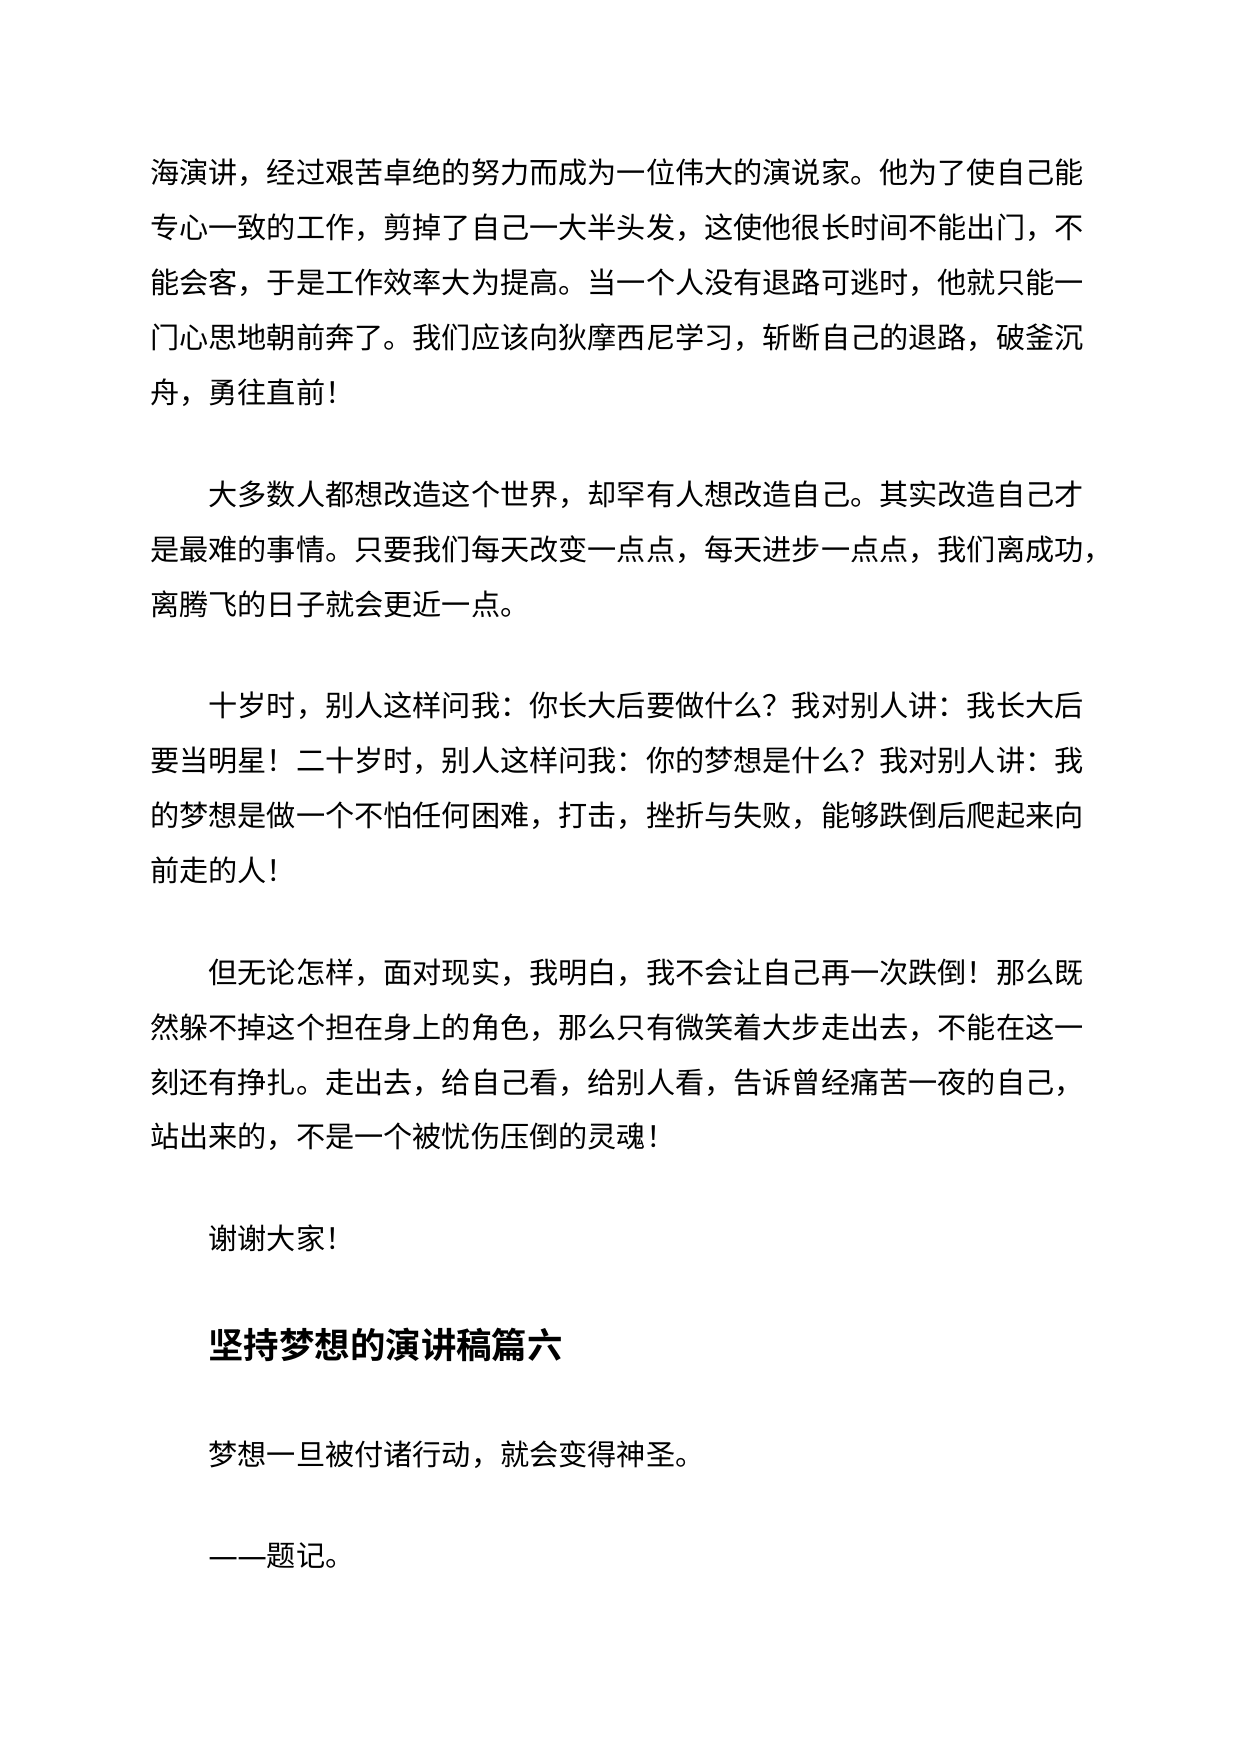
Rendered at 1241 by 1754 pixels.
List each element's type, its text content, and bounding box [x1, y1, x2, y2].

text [150, 150, 1090, 412]
text 但无论怎样，面对现实，我明白，我不会让自己再一次跌倒！那么既然躲不掉这个担在身上的角色，那么只有微笑着大步走出去，不能在这一刻还有挣扎。走出去，给自己看，给别人看，告诉曾经痛苦一夜的自己，站出来的，不是一个被忧伤压倒的灵魂！ [150, 949, 1090, 1156]
text 十岁时，别人这样问我：你长大后要做什么？我对别人讲：我长大后要当明星！二十岁时，别人这样问我：你的梦想是什么？我对别人讲：我的梦想是做一个不怕任何困难，打击，挫折与失败，能够跌倒后爬起来向前走的人！ [150, 683, 1090, 890]
text 谢谢大家！ [150, 1216, 1090, 1258]
text 大多数人都想改造这个世界，却罕有人想改造自己。其实改造自己才是最难的事情。只要我们每天改变一点点，每天进步一点点，我们离成功，离腾飞的日子就会更近一点。 [150, 471, 1090, 623]
text 坚持梦想的演讲稿篇六 [150, 1318, 1090, 1369]
text ――题记。 [150, 1533, 1090, 1575]
text 梦想一旦被付诸行动，就会变得神圣。 [150, 1431, 1090, 1473]
